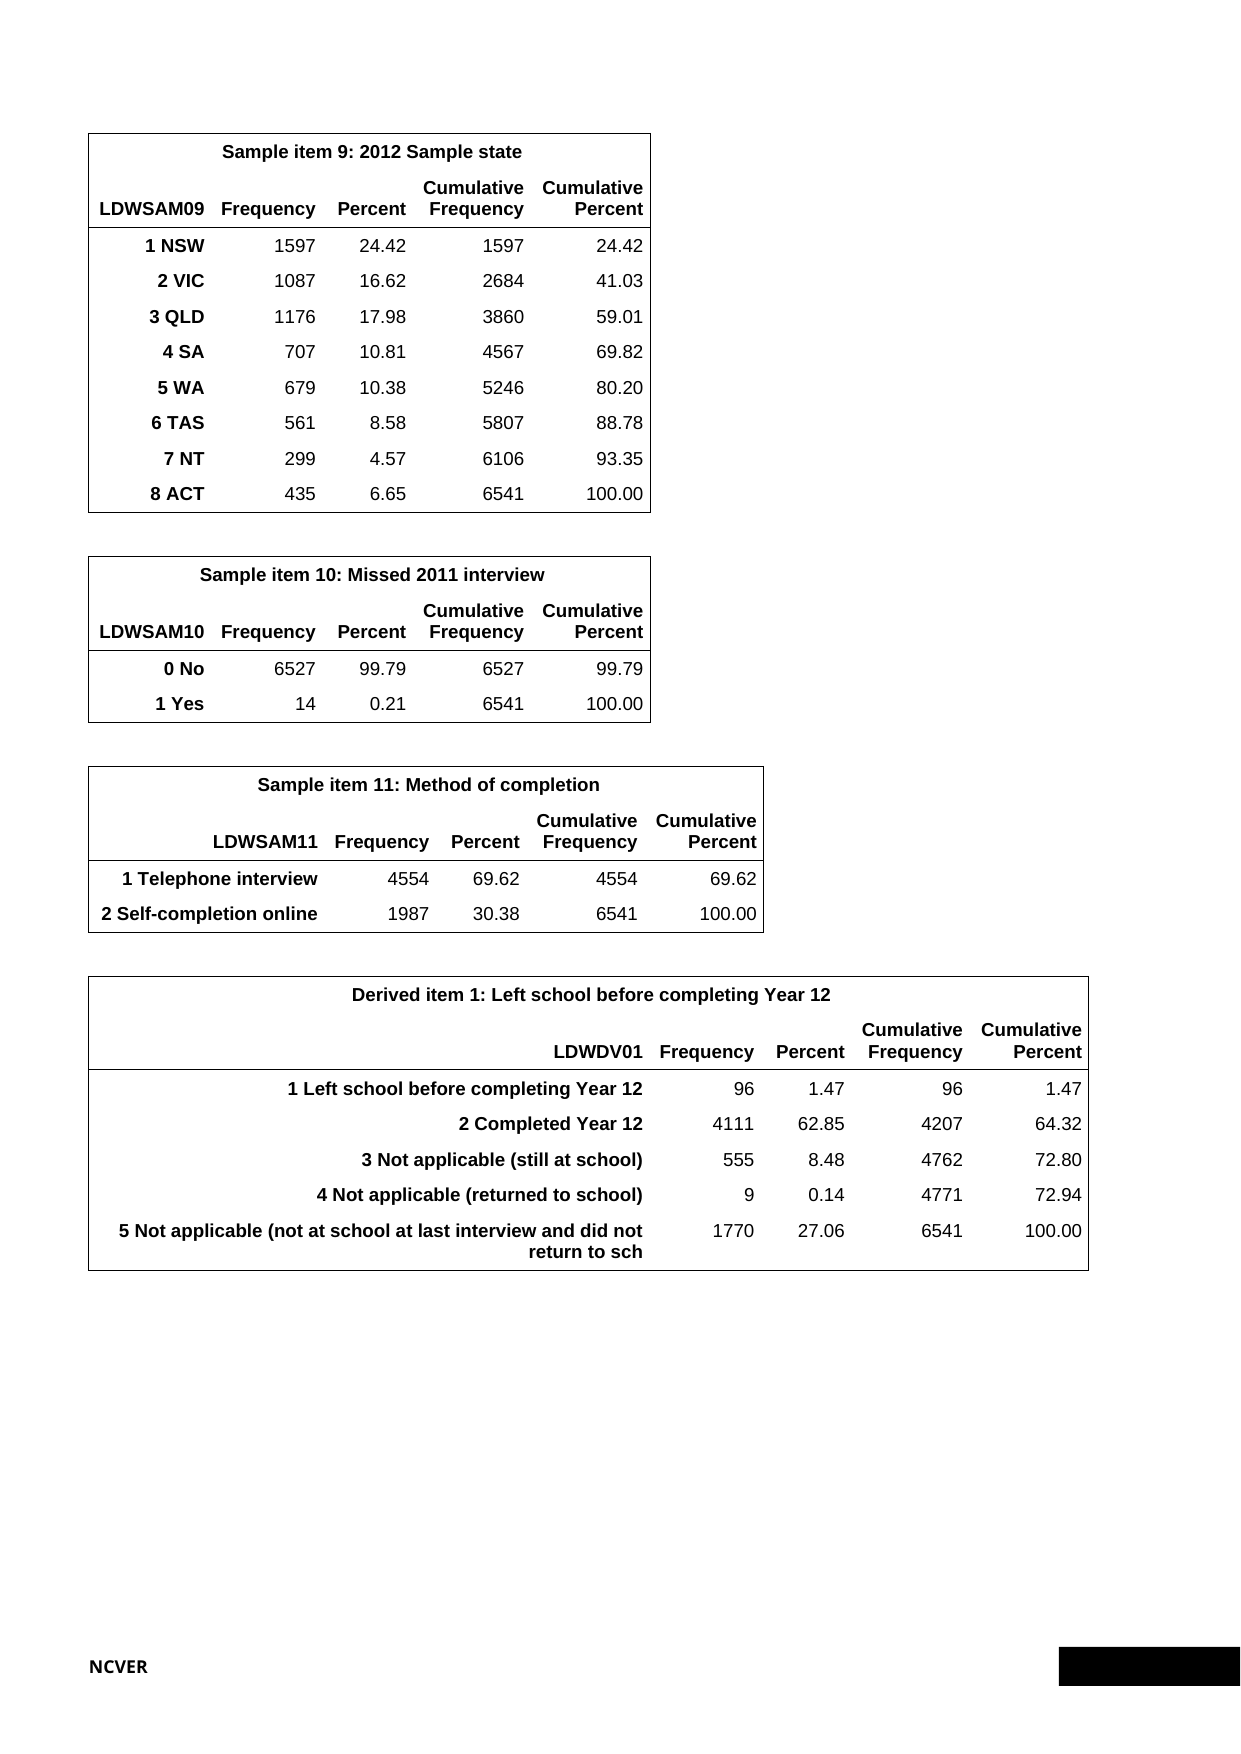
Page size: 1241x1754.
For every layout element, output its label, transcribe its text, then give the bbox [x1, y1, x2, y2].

table_cell 6541 [852, 1213, 969, 1269]
table_cell 1176 [211, 299, 323, 334]
table_cell 24.42 [323, 228, 413, 263]
table_cell 99.79 [323, 651, 413, 686]
table_cell 4567 [413, 334, 531, 370]
table_cell Frequency [211, 170, 323, 227]
table_cell 6527 [413, 651, 531, 686]
table_header Sample item 11: Method of completion [89, 767, 763, 802]
table_cell 6541 [413, 476, 531, 512]
table_cell 100.00 [531, 476, 650, 512]
table_cell 1.47 [761, 1070, 852, 1106]
table_cell 59.01 [531, 299, 650, 334]
table_cell 10.81 [323, 334, 413, 370]
table_cell Cumulative Percent [531, 170, 650, 227]
table_header Sample item 10: Missed 2011 interview [89, 557, 650, 592]
table_cell Percent [323, 170, 413, 227]
table_cell 7 NT [89, 441, 211, 476]
table_cell Cumulative Frequency [527, 803, 644, 859]
table_cell 4 SA [89, 334, 211, 370]
table_cell 8 ACT [89, 476, 211, 512]
table_cell Percent [761, 1012, 852, 1069]
table_cell Cumulative Frequency [852, 1012, 969, 1069]
table_cell 2684 [413, 263, 531, 299]
table_cell 1 Yes [89, 686, 211, 722]
table_cell 6541 [527, 896, 644, 932]
table_cell 69.62 [645, 861, 763, 896]
table_cell 1770 [650, 1213, 761, 1269]
table_cell 6541 [413, 686, 531, 722]
table_cell 41.03 [531, 263, 650, 299]
table_cell LDWSAM10 [89, 593, 211, 649]
table_cell 27.06 [761, 1213, 852, 1269]
table_cell 17.98 [323, 299, 413, 334]
table_cell LDWSAM09 [89, 170, 211, 227]
table_header Derived item 1: Left school before completing Year 12 [89, 977, 1088, 1012]
table_cell 6106 [413, 441, 531, 476]
table_cell 8.48 [761, 1141, 852, 1177]
table_cell 6527 [211, 651, 323, 686]
table_cell Cumulative Percent [970, 1012, 1088, 1069]
table_cell 30.38 [436, 896, 527, 932]
table_cell 16.62 [323, 263, 413, 299]
table_cell LDWDV01 [89, 1012, 650, 1069]
table_cell Cumulative Percent [645, 803, 763, 859]
table_cell 3 Not applicable (still at school) [89, 1141, 650, 1177]
table_cell 2 Completed Year 12 [89, 1106, 650, 1141]
table_cell 4.57 [323, 441, 413, 476]
table_cell 555 [650, 1141, 761, 1177]
table_cell 561 [211, 405, 323, 441]
table_cell 80.20 [531, 370, 650, 405]
table_cell 1987 [325, 896, 436, 932]
table_cell 64.32 [970, 1106, 1088, 1141]
table_cell 0.21 [323, 686, 413, 722]
table_cell 69.82 [531, 334, 650, 370]
table_cell 14 [211, 686, 323, 722]
table_cell 4111 [650, 1106, 761, 1141]
table_cell 4771 [852, 1177, 969, 1212]
table_cell Frequency [650, 1012, 761, 1069]
table_cell LDWSAM11 [89, 803, 325, 859]
table_cell 0 No [89, 651, 211, 686]
table_cell 1 Telephone interview [89, 861, 325, 896]
table_cell 100.00 [645, 896, 763, 932]
table_cell 88.78 [531, 405, 650, 441]
table_cell 0.14 [761, 1177, 852, 1212]
table_cell Percent [436, 803, 527, 859]
table_cell 72.80 [970, 1141, 1088, 1177]
table_cell 1.47 [970, 1070, 1088, 1106]
table_cell 100.00 [531, 686, 650, 722]
table_cell Percent [323, 593, 413, 649]
table_cell 5 Not applicable (not at school at last interview and did not return to sch [89, 1213, 650, 1269]
table_cell 4207 [852, 1106, 969, 1141]
table_cell 4 Not applicable (returned to school) [89, 1177, 650, 1212]
table_cell 5 WA [89, 370, 211, 405]
table_cell 96 [852, 1070, 969, 1106]
table_cell 5807 [413, 405, 531, 441]
table_cell 4554 [527, 861, 644, 896]
table_cell 10.38 [323, 370, 413, 405]
table_cell 2 VIC [89, 263, 211, 299]
table_header Sample item 9: 2012 Sample state [89, 134, 650, 169]
table_cell 3 QLD [89, 299, 211, 334]
table_cell Cumulative Frequency [413, 593, 531, 649]
table_cell 299 [211, 441, 323, 476]
table_cell 679 [211, 370, 323, 405]
table_cell Cumulative Frequency [413, 170, 531, 227]
table_cell 69.62 [436, 861, 527, 896]
table_cell 6.65 [323, 476, 413, 512]
table_cell 1597 [413, 228, 531, 263]
table_cell Frequency [325, 803, 436, 859]
table_cell Frequency [211, 593, 323, 649]
table_cell 1 Left school before completing Year 12 [89, 1070, 650, 1106]
table_cell 4554 [325, 861, 436, 896]
table_cell 100.00 [970, 1213, 1088, 1269]
table_cell 72.94 [970, 1177, 1088, 1212]
table_cell 1597 [211, 228, 323, 263]
table_cell 96 [650, 1070, 761, 1106]
table_cell 2 Self-completion online [89, 896, 325, 932]
table_cell 93.35 [531, 441, 650, 476]
table_cell 1 NSW [89, 228, 211, 263]
table_cell 9 [650, 1177, 761, 1212]
table_cell 1087 [211, 263, 323, 299]
table_cell 435 [211, 476, 323, 512]
table_cell 707 [211, 334, 323, 370]
table_cell 6 TAS [89, 405, 211, 441]
table_cell 3860 [413, 299, 531, 334]
table_cell 62.85 [761, 1106, 852, 1141]
table_cell 24.42 [531, 228, 650, 263]
table_cell 8.58 [323, 405, 413, 441]
table_cell 4762 [852, 1141, 969, 1177]
table_cell Cumulative Percent [531, 593, 650, 649]
table_cell 99.79 [531, 651, 650, 686]
table_cell 5246 [413, 370, 531, 405]
